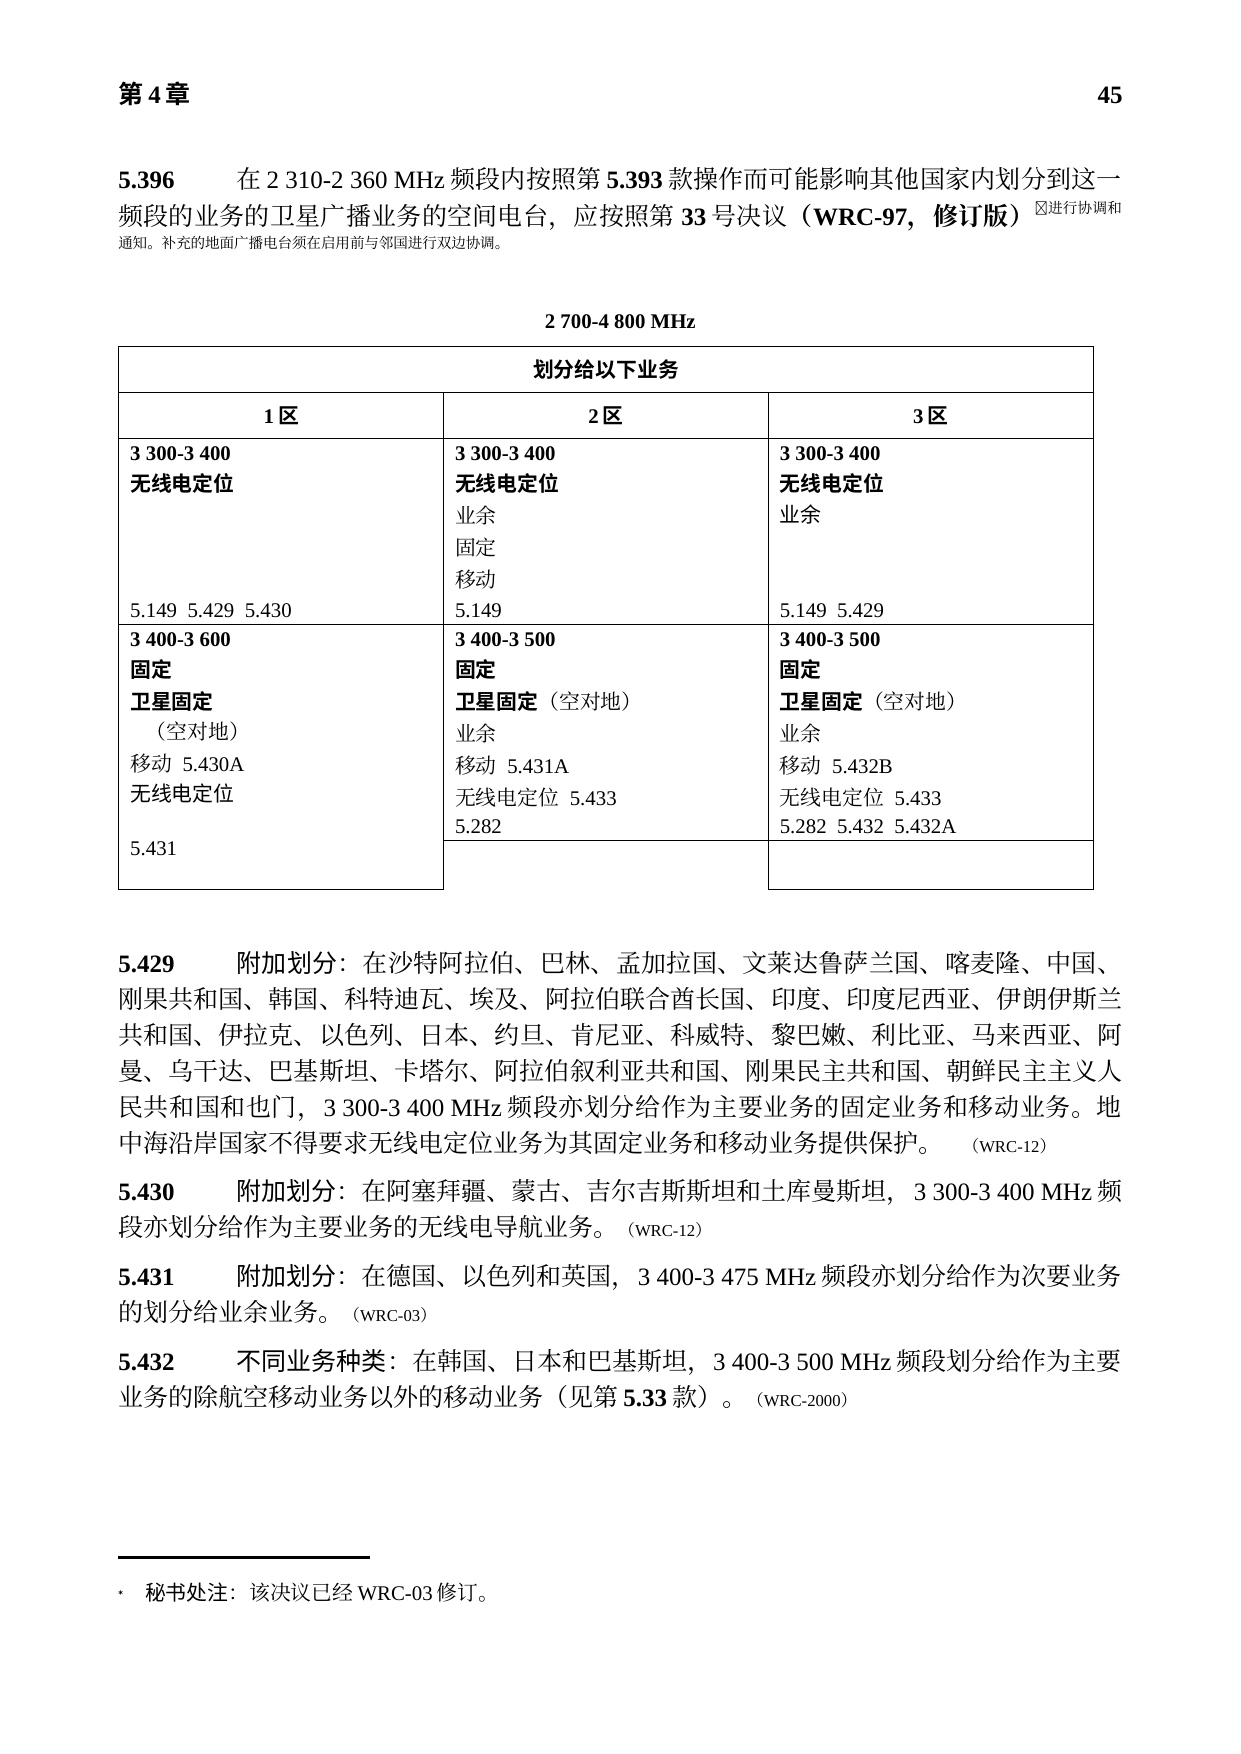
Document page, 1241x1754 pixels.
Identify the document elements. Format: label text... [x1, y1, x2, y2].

table_cell [444, 841, 768, 888]
table_header 划分给以下业务 [119, 347, 1093, 392]
table_cell 3 300-3 400 无线电定位 [119, 439, 443, 596]
table_cell 2区 [444, 393, 768, 438]
table_cell 5.149 5.429 5.430 [119, 596, 443, 624]
table_cell 3 400-3 600 固定 卫星固定 （空对地） 移动 5.430A 无线电定位 5.431 [119, 625, 443, 888]
table_cell 1区 [119, 393, 443, 438]
text 5.431 附加划分：在德国、以色列和英国，3 400-3 475 MHz频段亦划分给作为次要业务的划分给业余业务。（WRC-03） [118, 1256, 1122, 1329]
table_cell 5.149 5.429 [769, 596, 1093, 624]
table_cell 3 300-3 400 无线电定位 业余 固定 移动 [444, 439, 768, 596]
table_cell 3 400-3 500 固定 卫星固定（空对地） 业余 移动 5.432B 无线电定位 5.433 5.282 5.432 5.432A [769, 625, 1093, 840]
text 5.429 附加划分：在沙特阿拉伯、巴林、孟加拉国、文莱达鲁萨兰国、喀麦隆、中国、刚果共和国、韩国、科特迪瓦、埃及、阿拉伯联合酋长国、印度、印度尼西亚、伊朗伊斯兰共和国、伊拉克、以色列、日本、约旦、肯尼亚、科威特、黎巴嫩、利比亚、马来西亚、阿曼、乌干达、巴基斯坦、卡塔尔、阿拉伯叙利亚共和国、刚果民主共和国、朝鲜民主主义人民共和国和也门，3 300-3 400 MHz频段亦划分给作为主要业务的固定业务和移动业务。地中海沿岸国家不得要求无线电定位业务为其固定业务和移动业务提供保护。 （WRC-12） [118, 943, 1122, 1159]
text 5.432 不同业务种类：在韩国、日本和巴基斯坦，3 400-3 500 MHz频段划分给作为主要业务的除航空移动业务以外的移动业务（见第5.33款）。（WRC-2000） [118, 1341, 1122, 1413]
title 2 700-4 800 MHz [118, 309, 1122, 333]
table_cell 3区 [769, 393, 1093, 438]
table_cell 3 400-3 500 固定 卫星固定（空对地） 业余 移动 5.431A 无线电定位 5.433 5.282 [444, 625, 768, 840]
text 5.396 在2 310-2 360 MHz频段内按照第5.393款操作而可能影响其他国家内划分到这一频段的业务的卫星广播业务的空间电台，应按照第33号决议（WRC-97，修订版）进行协调和通知。补充的地面广播电台须在启用前与邻国进行双边协调。 [118, 160, 1122, 268]
table_cell [769, 841, 1093, 888]
text 5.430 附加划分：在阿塞拜疆、蒙古、吉尔吉斯斯坦和土库曼斯坦，3 300-3 400 MHz频段亦划分给作为主要业务的无线电导航业务。（WRC-12） [118, 1172, 1122, 1244]
table_cell 5.149 [444, 596, 768, 624]
table_cell 3 300-3 400 无线电定位 业余 [769, 439, 1093, 596]
